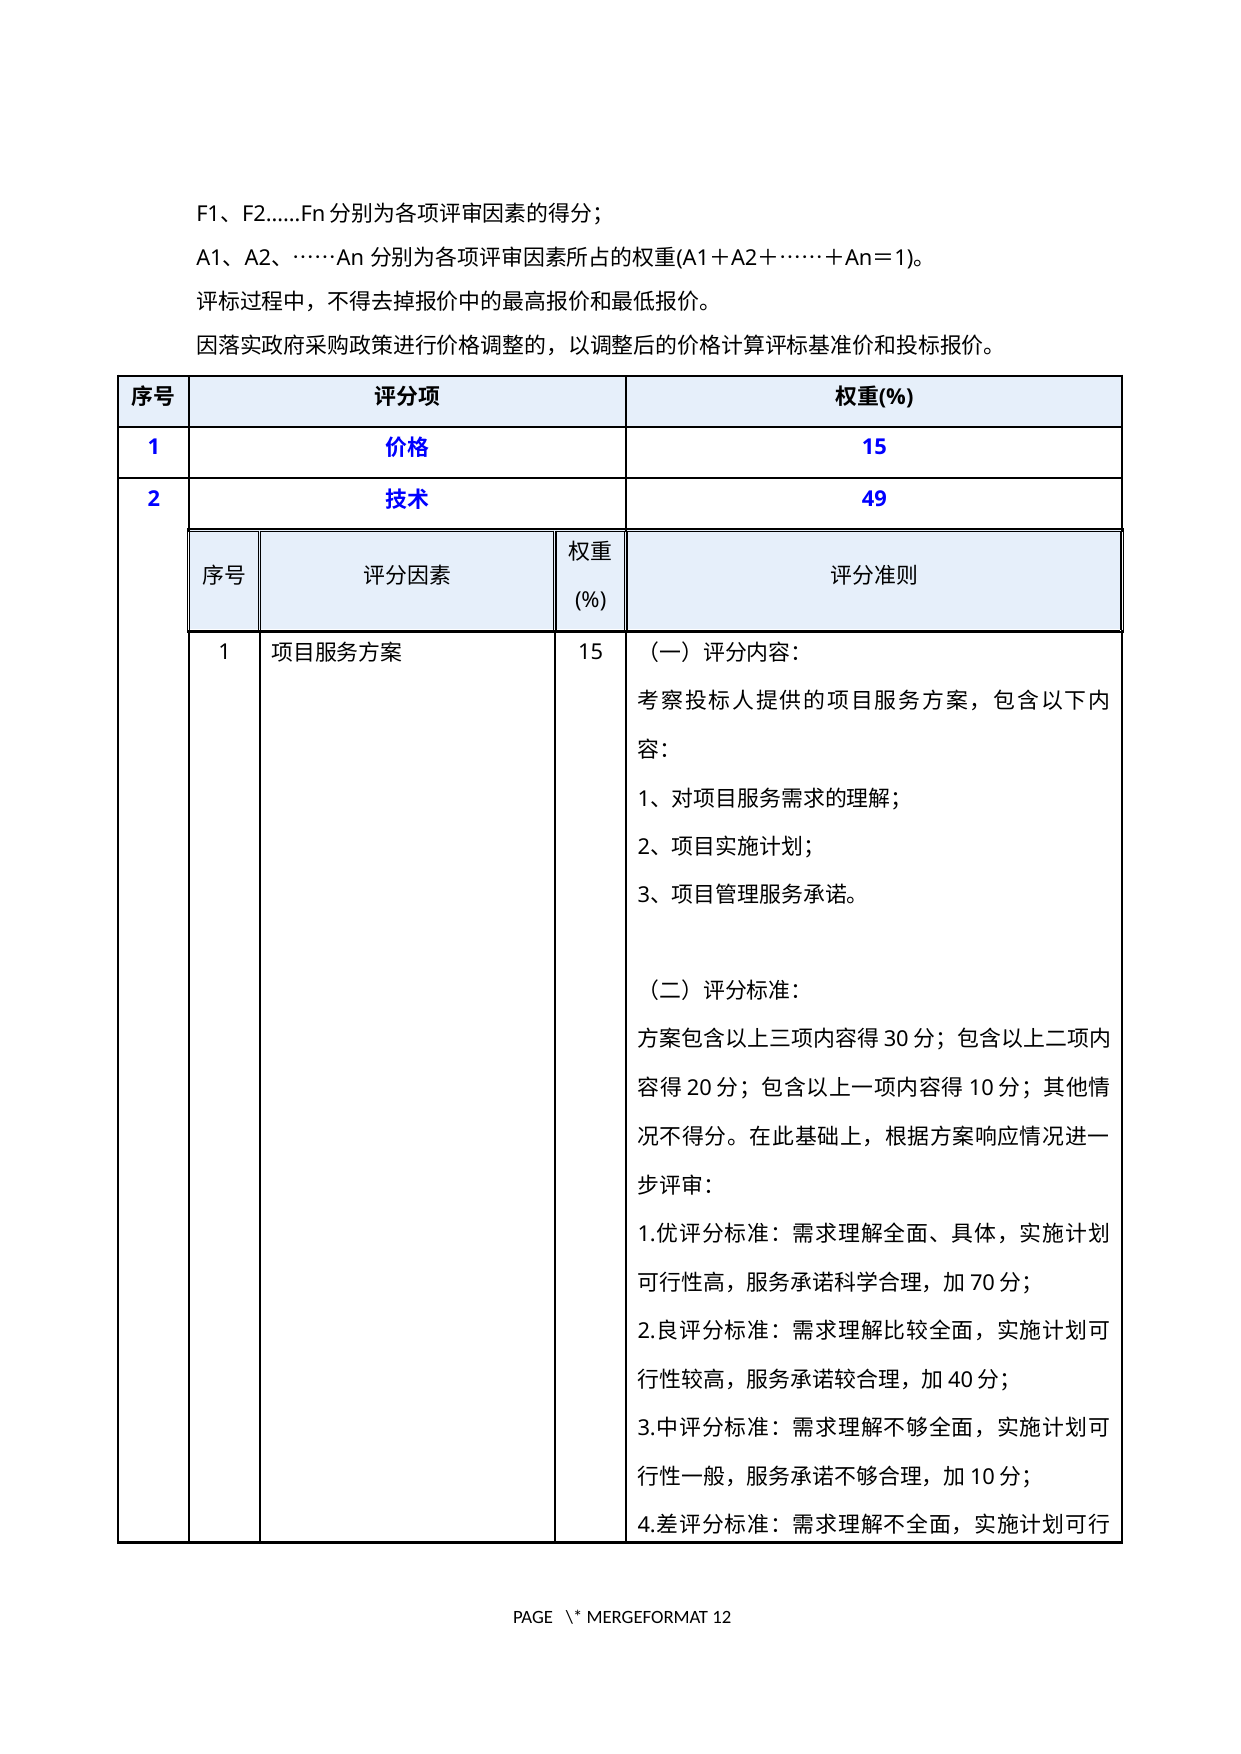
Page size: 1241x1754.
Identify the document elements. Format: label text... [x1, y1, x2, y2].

table_cell 权重(%) [557, 532, 624, 629]
table_cell 项目服务方案 [261, 633, 554, 1541]
table_cell 2 [119, 479, 188, 1541]
table_cell 评分因素 [261, 532, 553, 629]
table_header 序号 [119, 377, 188, 426]
table_cell 技术 [190, 479, 625, 528]
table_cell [148, 162, 1093, 374]
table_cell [627, 633, 1121, 1541]
table_header 权重(%) [627, 377, 1121, 426]
table_cell 49 [627, 479, 1121, 528]
table_cell 价格 [190, 428, 625, 477]
table_header 评分项 [190, 377, 625, 426]
table_cell 1 [119, 428, 188, 477]
table_cell 评分准则 [628, 532, 1120, 629]
table_cell 15 [627, 428, 1121, 477]
table_cell 15 [556, 633, 625, 1541]
table_cell 1 [190, 633, 259, 1541]
table_cell 序号 [190, 532, 258, 629]
